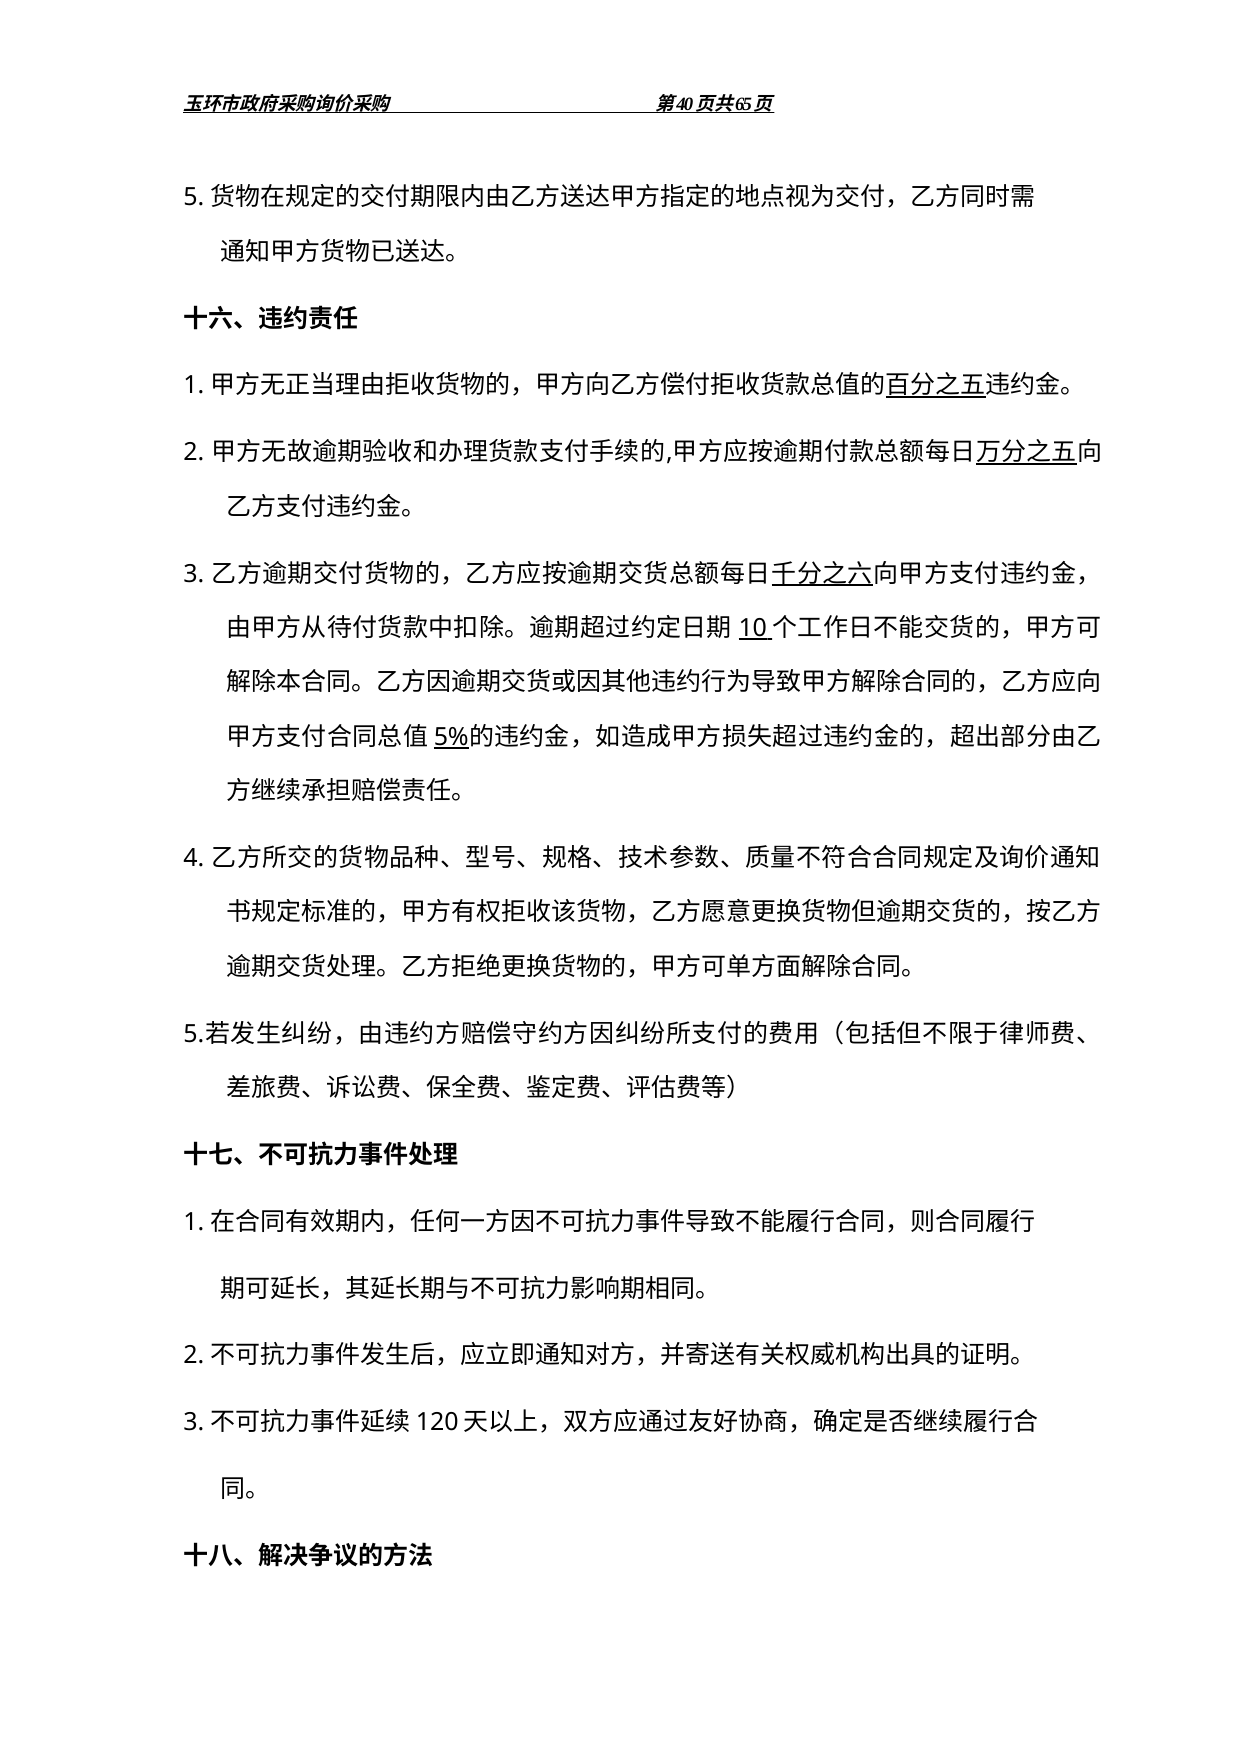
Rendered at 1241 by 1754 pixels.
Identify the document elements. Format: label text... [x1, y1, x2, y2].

text 1. 在合同有效期内，任何一方因不可抗力事件导致不能履行合同，则合同履行 [183, 1201, 1102, 1237]
text 5. 货物在规定的交付期限内由乙方送达甲方指定的地点视为交付，乙方同时需 [183, 177, 1099, 213]
text 通知甲方货物已送达。 [221, 231, 1099, 267]
text 4. 乙方所交的货物品种、型号、规格、技术参数、质量不符合合同规定及询价通知书规定标准的，甲方有权拒收该货物，乙方愿意更换货物但逾期交货的，按乙方逾期交货处理。乙方拒绝更换货物的，甲方可单方面解除合同。 [183, 837, 1102, 982]
text 十七、不可抗力事件处理 [183, 1134, 1102, 1171]
text 5.若发生纠纷，由违约方赔偿守约方因纠纷所支付的费用（包括但不限于律师费、差旅费、诉讼费、保全费、鉴定费、评估费等） [183, 1013, 1102, 1104]
text 十六、违约责任 [183, 298, 1102, 334]
text 1. 甲方无正当理由拒收货物的，甲方向乙方偿付拒收货款总值的百分之五违约金。 [183, 365, 1102, 401]
text 3. 乙方逾期交付货物的，乙方应按逾期交货总额每日千分之六向甲方支付违约金，由甲方从待付货款中扣除。逾期超过约定日期10个工作日不能交货的，甲方可解除本合同。乙方因逾期交货或因其他违约行为导致甲方解除合同的，乙方应向甲方支付合同总值5%的违约金，如造成甲方损失超过违约金的，超出部分由乙方继续承担赔偿责任。 [183, 553, 1102, 807]
text 2. 不可抗力事件发生后，应立即通知对方，并寄送有关权威机构出具的证明。 [183, 1335, 1102, 1371]
text 3. 不可抗力事件延续120天以上，双方应通过友好协商，确定是否继续履行合 [183, 1402, 1102, 1438]
text 期可延长，其延长期与不可抗力影响期相同。 [183, 1268, 1102, 1304]
text 2. 甲方无故逾期验收和办理货款支付手续的,甲方应按逾期付款总额每日万分之五向乙方支付违约金。 [183, 432, 1102, 522]
text 同。 [183, 1469, 1102, 1505]
text 十八、解决争议的方法 [183, 1536, 1102, 1572]
